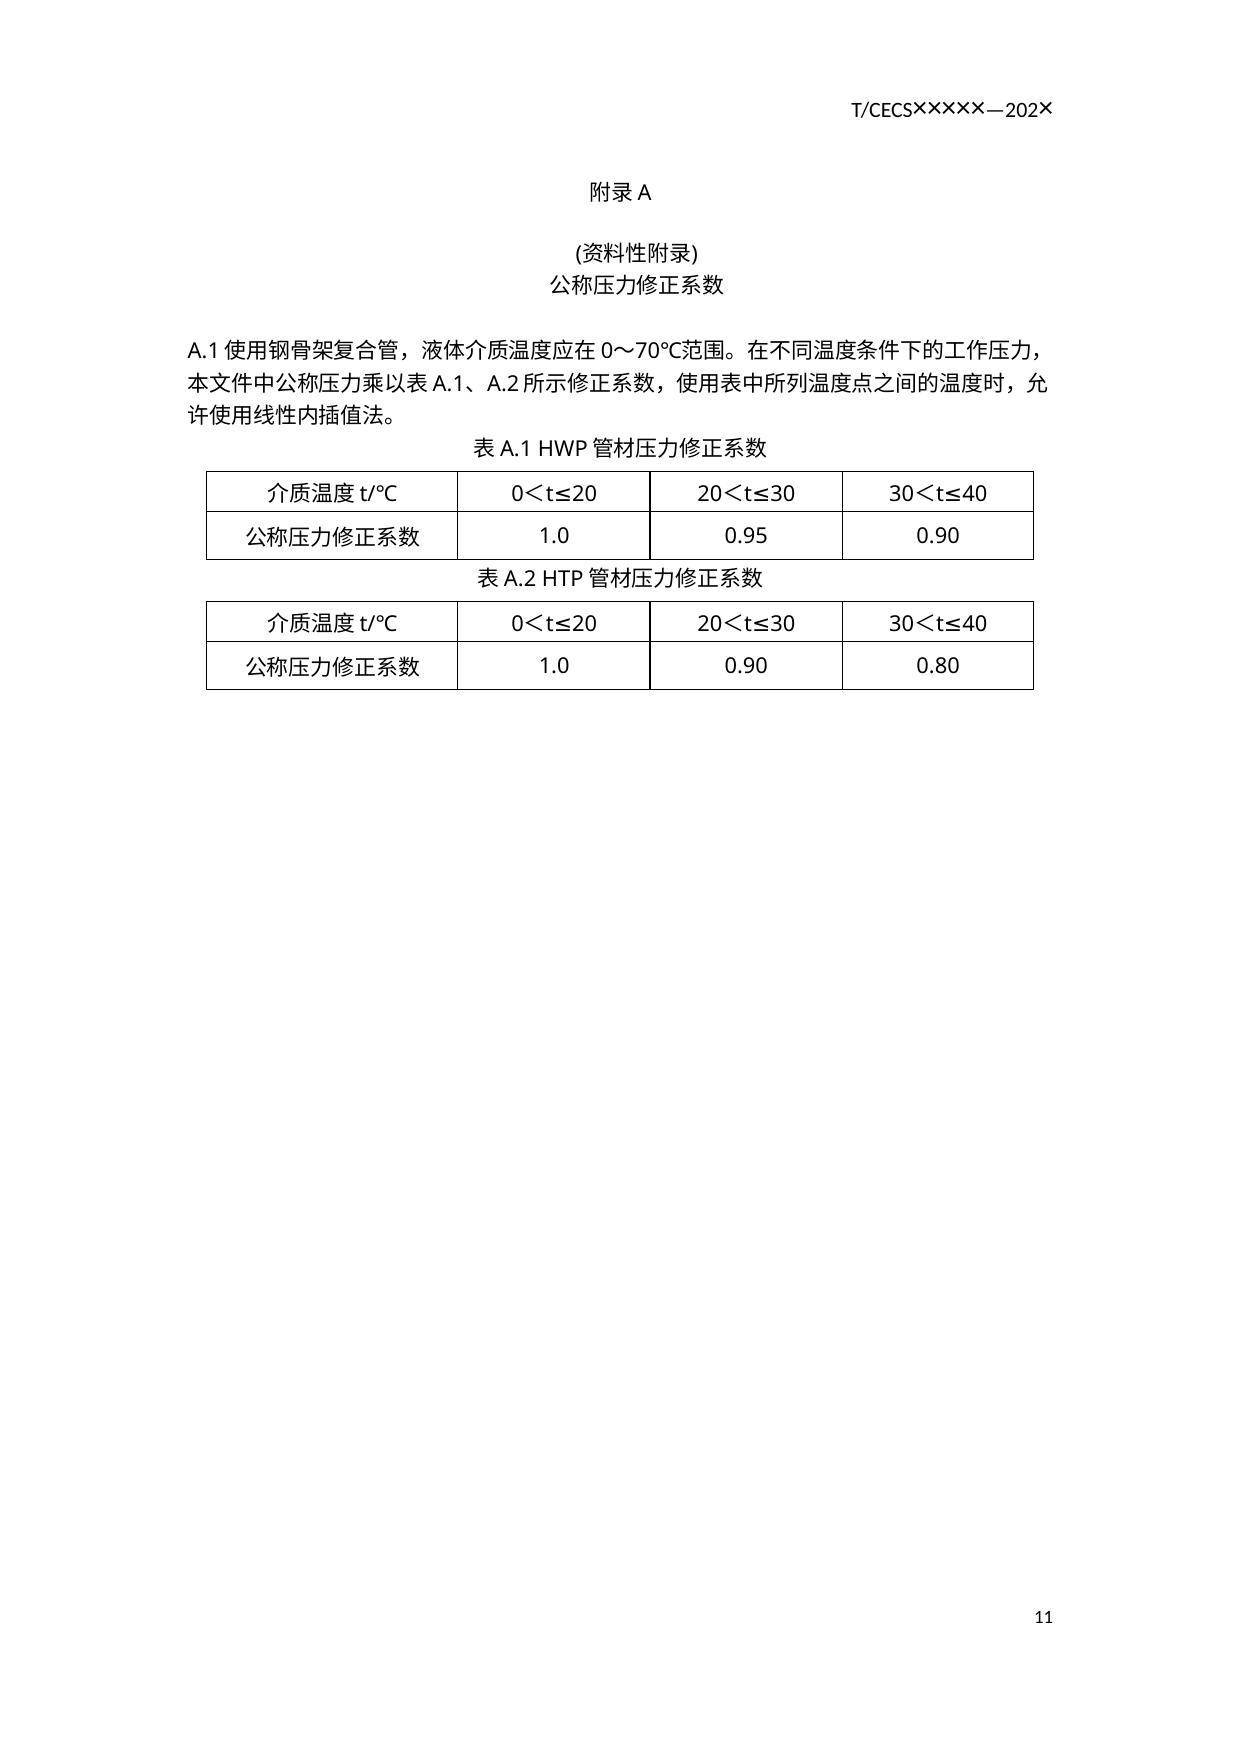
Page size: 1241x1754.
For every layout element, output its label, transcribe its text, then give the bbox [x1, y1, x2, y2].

table_cell 1.0 [458, 642, 649, 689]
table_header 30＜t≤40 [843, 602, 1033, 641]
text A.1使用钢骨架复合管，液体介质温度应在0～70℃范围。在不同温度条件下的工作压力，本文件中公称压力乘以表A.1、A.2所示修正系数，使用表中所列温度点之间的温度时，允许使用线性内插值法。 [187, 333, 1053, 430]
text 公称压力修正系数 [187, 268, 1053, 300]
text (资料性附录) [187, 235, 1053, 268]
table_cell 1.0 [458, 512, 649, 559]
text 表A.2 HTP管材压力修正系数 [187, 495, 1053, 593]
table_cell 0.90 [843, 512, 1033, 559]
text 表A.1 HWP管材压力修正系数 [187, 430, 1053, 463]
table_header 20＜t≤30 [651, 602, 842, 641]
table_cell 公称压力修正系数 [207, 512, 457, 559]
table_cell 0.80 [843, 642, 1033, 689]
table_header 介质温度t/℃ [207, 472, 457, 511]
table_header 20＜t≤30 [651, 472, 842, 511]
table_header 30＜t≤40 [843, 472, 1033, 511]
table_header 介质温度t/℃ [207, 602, 457, 641]
subtitle 附录 A [187, 174, 1053, 207]
table_cell 公称压力修正系数 [207, 642, 457, 689]
table_header 0＜t≤20 [458, 472, 649, 511]
table_cell 0.90 [651, 642, 842, 689]
table_header 0＜t≤20 [458, 602, 649, 641]
table_cell 0.95 [651, 512, 842, 559]
